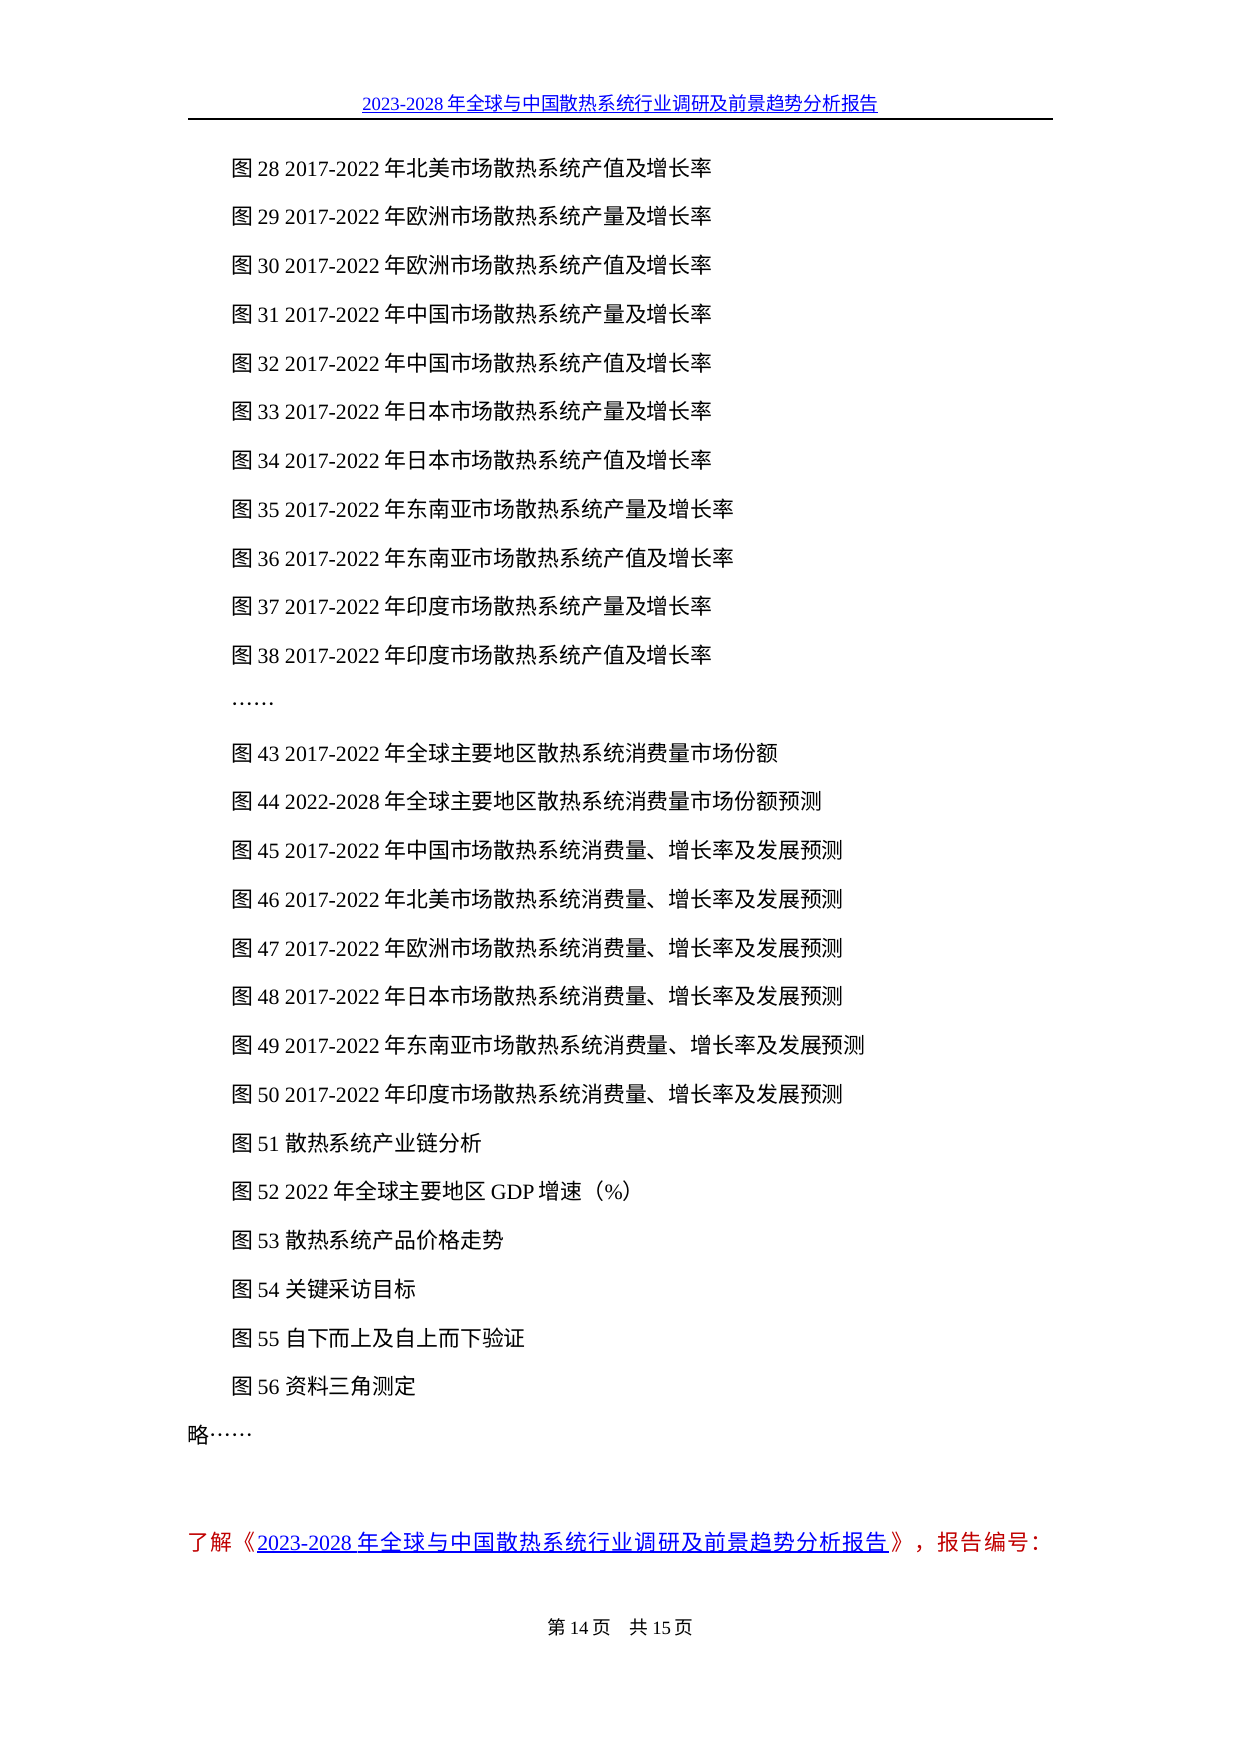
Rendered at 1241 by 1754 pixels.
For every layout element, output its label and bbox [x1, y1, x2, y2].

text [187, 1524, 1053, 1557]
text [187, 150, 1053, 1450]
